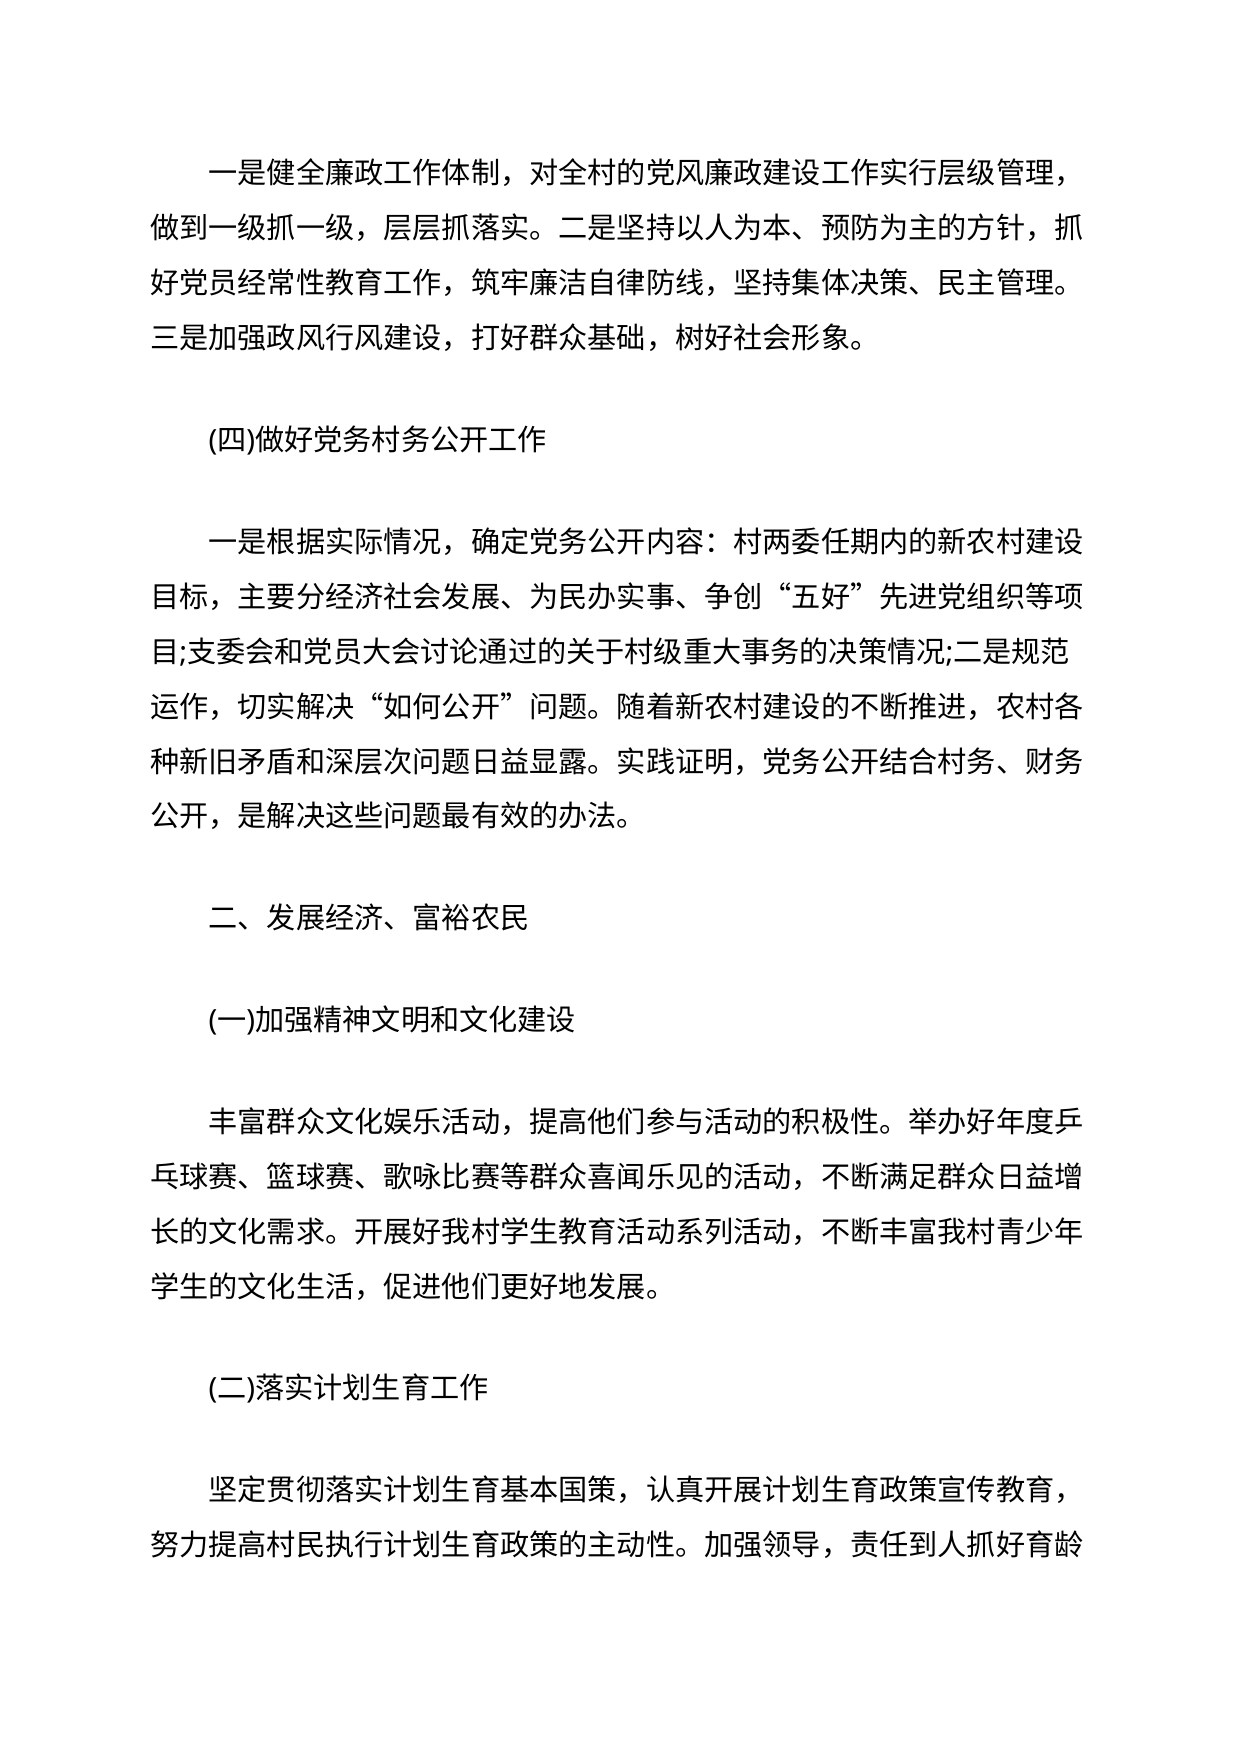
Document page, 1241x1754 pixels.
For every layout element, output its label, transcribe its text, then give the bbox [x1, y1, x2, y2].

text (一)加强精神文明和文化建设 [150, 997, 1090, 1039]
text 丰富群众文化娱乐活动，提高他们参与活动的积极性。举办好年度乒乓球赛、篮球赛、歌咏比赛等群众喜闻乐见的活动，不断满足群众日益增长的文化需求。开展好我村学生教育活动系列活动，不断丰富我村青少年学生的文化生活，促进他们更好地发展。 [150, 1098, 1090, 1306]
text 二、发展经济、富裕农民 [150, 895, 1090, 937]
text 一是根据实际情况，确定党务公开内容：村两委任期内的新农村建设目标，主要分经济社会发展、为民办实事、争创“五好”先进党组织等项目;支委会和党员大会讨论通过的关于村级重大事务的决策情况;二是规范运作，切实解决“如何公开”问题。随着新农村建设的不断推进，农村各种新旧矛盾和深层次问题日益显露。实践证明，党务公开结合村务、财务公开，是解决这些问题最有效的办法。 [150, 518, 1090, 835]
text 一是健全廉政工作体制，对全村的党风廉政建设工作实行层级管理，做到一级抓一级，层层抓落实。二是坚持以人为本、预防为主的方针，抓好党员经常性教育工作，筑牢廉洁自律防线，坚持集体决策、民主管理。三是加强政风行风建设，打好群众基础，树好社会形象。 [150, 150, 1090, 357]
text (二)落实计划生育工作 [150, 1365, 1090, 1407]
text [150, 1467, 1090, 1564]
text (四)做好党务村务公开工作 [150, 416, 1090, 459]
